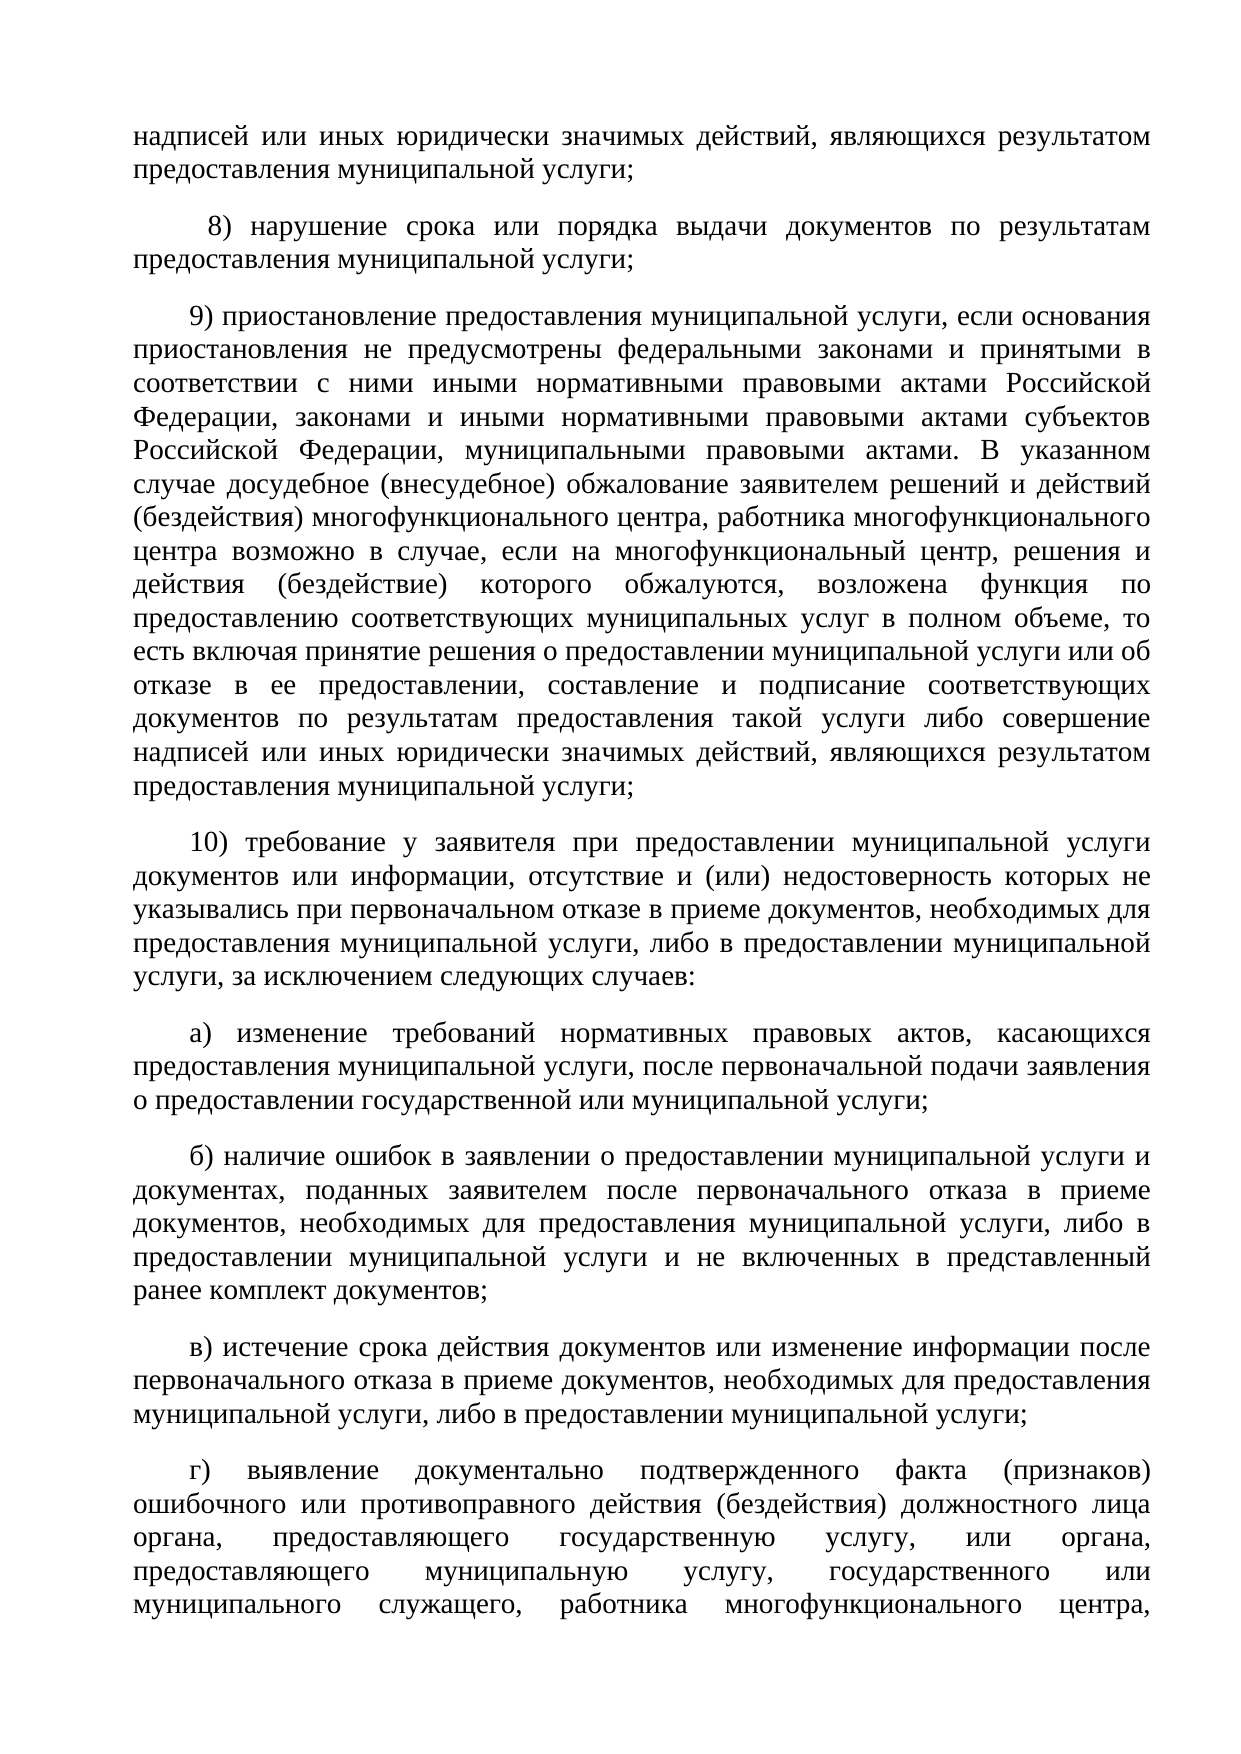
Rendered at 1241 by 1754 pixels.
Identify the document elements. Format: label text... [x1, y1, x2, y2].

text в) истечение срока действия документов или изменение информации после первоначального отказа в приеме документов, необходимых для предоставления муниципальной услуги, либо в предоставлении муниципальной услуги; [133, 1329, 1152, 1429]
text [133, 118, 1152, 185]
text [133, 1452, 1152, 1620]
text 8) нарушение срока или порядка выдачи документов по результатам предоставления муниципальной услуги; [133, 208, 1152, 275]
text а) изменение требований нормативных правовых актов, касающихся предоставления муниципальной услуги, после первоначальной подачи заявления о предоставлении государственной или муниципальной услуги; [133, 1015, 1152, 1115]
text 9) приостановление предоставления муниципальной услуги, если основания приостановления не предусмотрены федеральными законами и принятыми в соответствии с ними иными нормативными правовыми актами Российской Федерации, законами и иными нормативными правовыми актами субъектов Российской Федерации, муниципальными правовыми актами. В указанном случае досудебное (внесудебное) обжалование заявителем решений и действий (бездействия) многофункционального центра, работника многофункционального центра возможно в случае, если на многофункциональный центр, решения и действия (бездействие) которого обжалуются, возложена функция по предоставлению соответствующих муниципальных услуг в полном объеме, то есть включая принятие решения о предоставлении муниципальной услуги или об отказе в ее предоставлении, составление и подписание соответствующих документов по результатам предоставления такой услуги либо совершение надписей или иных юридически значимых действий, являющихся результатом предоставления муниципальной услуги; [133, 298, 1152, 801]
text б) наличие ошибок в заявлении о предоставлении муниципальной услуги и документах, поданных заявителем после первоначального отказа в приеме документов, необходимых для предоставления муниципальной услуги, либо в предоставлении муниципальной услуги и не включенных в представленный ранее комплект документов; [133, 1138, 1152, 1306]
text 10) требование у заявителя при предоставлении муниципальной услуги документов или информации, отсутствие и (или) недостоверность которых не указывались при первоначальном отказе в приеме документов, необходимых для предоставления муниципальной услуги, либо в предоставлении муниципальной услуги, за исключением следующих случаев: [133, 824, 1152, 992]
